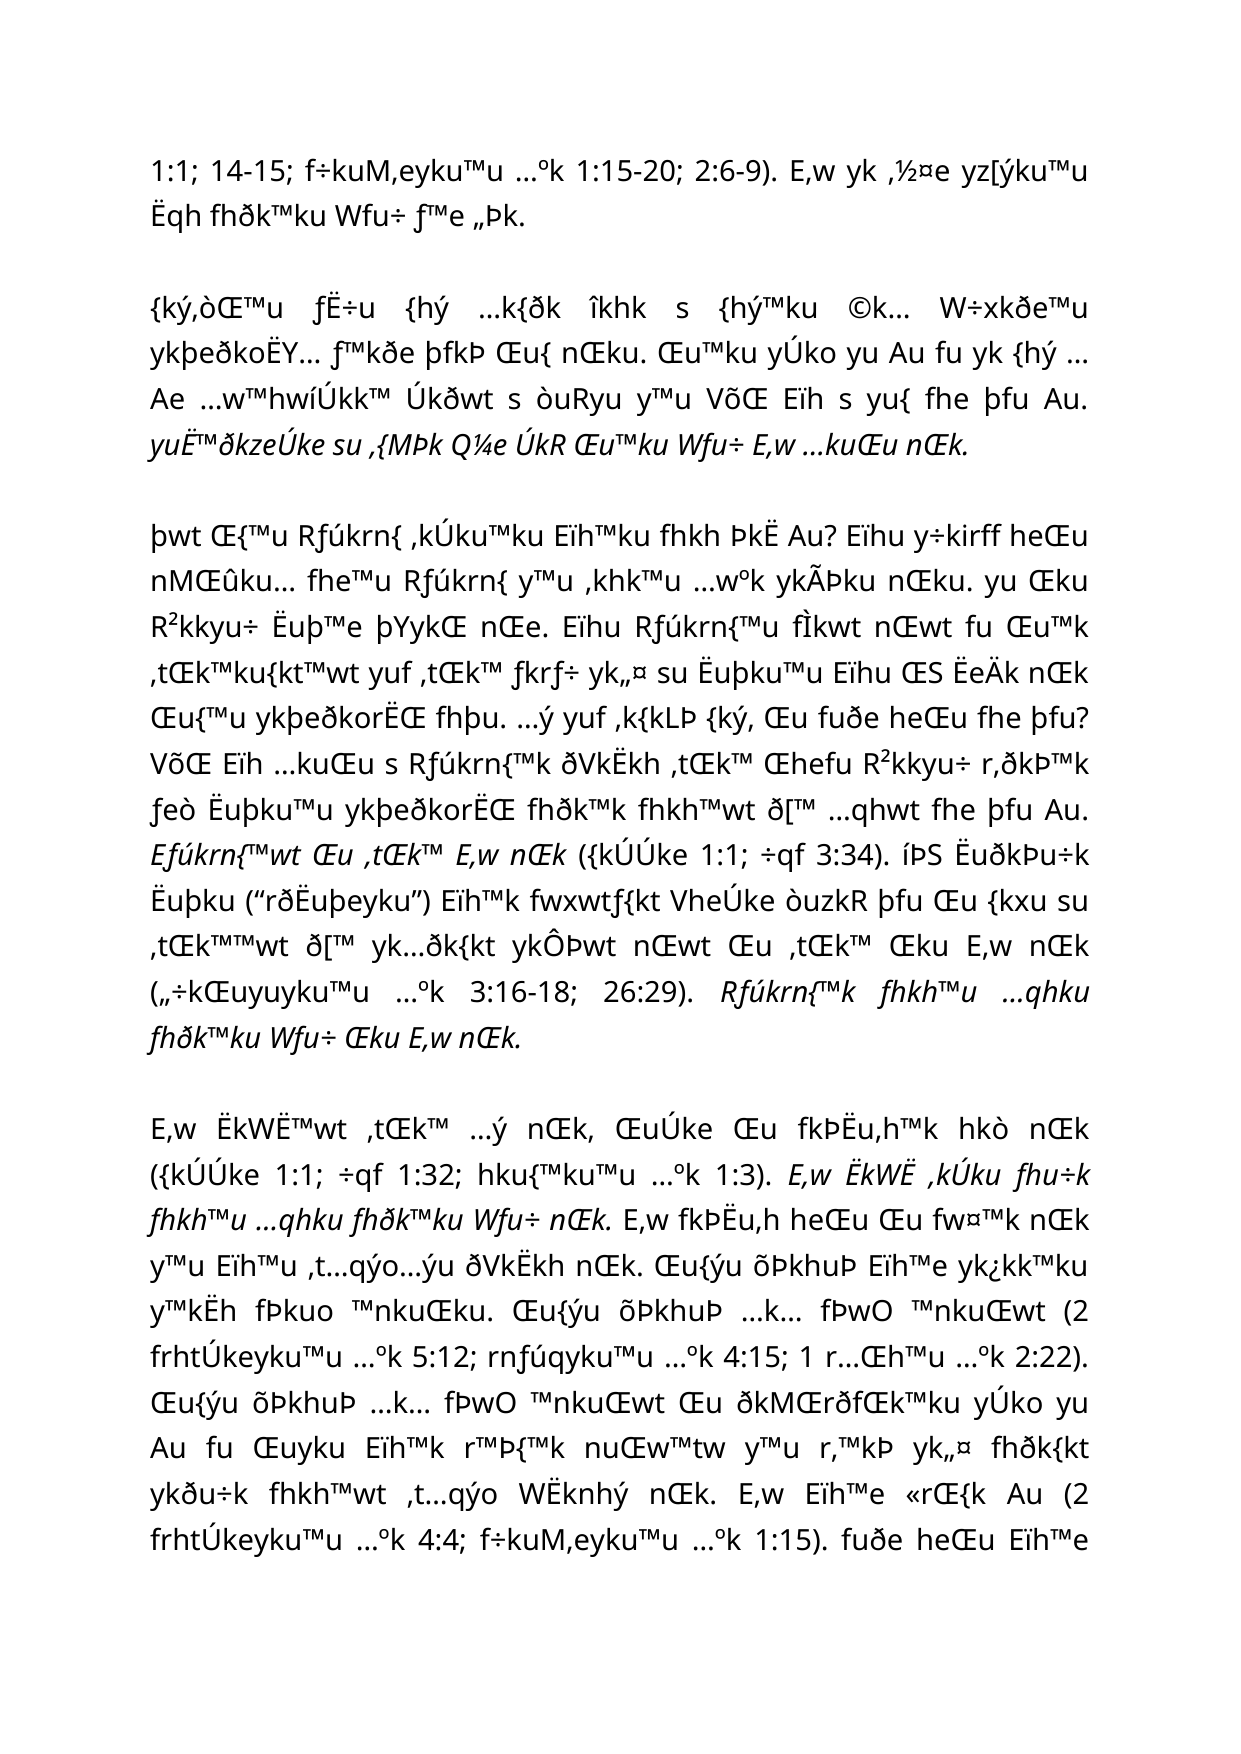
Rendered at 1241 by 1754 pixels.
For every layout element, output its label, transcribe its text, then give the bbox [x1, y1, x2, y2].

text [150, 150, 1090, 235]
text þwt Œ{™u Rƒúkrn{ ‚kÚku™ku Eïh™ku fhkh ÞkË Au? Eïhu y÷kirff heŒu nMŒûku… fhe™u Rƒúkrn{ y™u ‚khk™u …wºk ykÃÞku nŒku. yu Œku R²kkyu÷ Ëuþ™e þYykŒ nŒe. Eïhu Rƒúkrn{™u fÌkwt nŒwt fu Œu™k ‚tŒk™ku{kt™wt yuf ‚tŒk™ ƒkrƒ÷ yk„¤ su Ëuþku™u Eïhu ŒS ËeÄk nŒk Œu{™u ykþeðkorËŒ fhþu. …ý yuf ‚k{kLÞ {ký‚ Œu fuðe heŒu fhe þfu? VõŒ Eïh …kuŒu s Rƒúkrn{™k ðVkËkh ‚tŒk™ Œhefu R²kkyu÷ r‚ðkÞ™k ƒeò Ëuþku™u ykþeðkorËŒ fhðk™k fhkh™wt ð[™ …qhwt fhe þfu Au. Eƒúkrn{™wt Œu ‚tŒk™ E‚w nŒk ({kÚÚke 1:1; ÷qf 3:34). íÞS ËuðkÞu÷k Ëuþku (“rðËuþeyku”) Eïh™k fwxwtƒ{kt VheÚke òuzkR þfu Œu {kxu su ‚tŒk™™wt ð[™ yk…ðk{kt ykÔÞwt nŒwt Œu ‚tŒk™ Œku E‚w nŒk („÷kŒuyuyku™u …ºk 3:16-18; 26:29). Rƒúkrn{™k fhkh™u …qhku fhðk™ku Wfu÷ Œku E‚w nŒk. [150, 515, 1090, 1057]
text {ký‚òŒ™u ƒË÷u {hý …k{ðk îkhk s {hý™ku ©k… W÷xkðe™u ykþeðkoËY… ƒ™kðe þfkÞ Œu{ nŒku. Œu™ku yÚko yu Au fu yk {hý …Ae …w™hwíÚkk™ Úkðwt s òuRyu y™u VõŒ Eïh s yu{ fhe þfu Au. yuË™ðkzeÚke su ‚{MÞk Q¼e ÚkR Œu™ku Wfu÷ E‚w …kuŒu nŒk. [150, 287, 1090, 463]
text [150, 1108, 1090, 1558]
